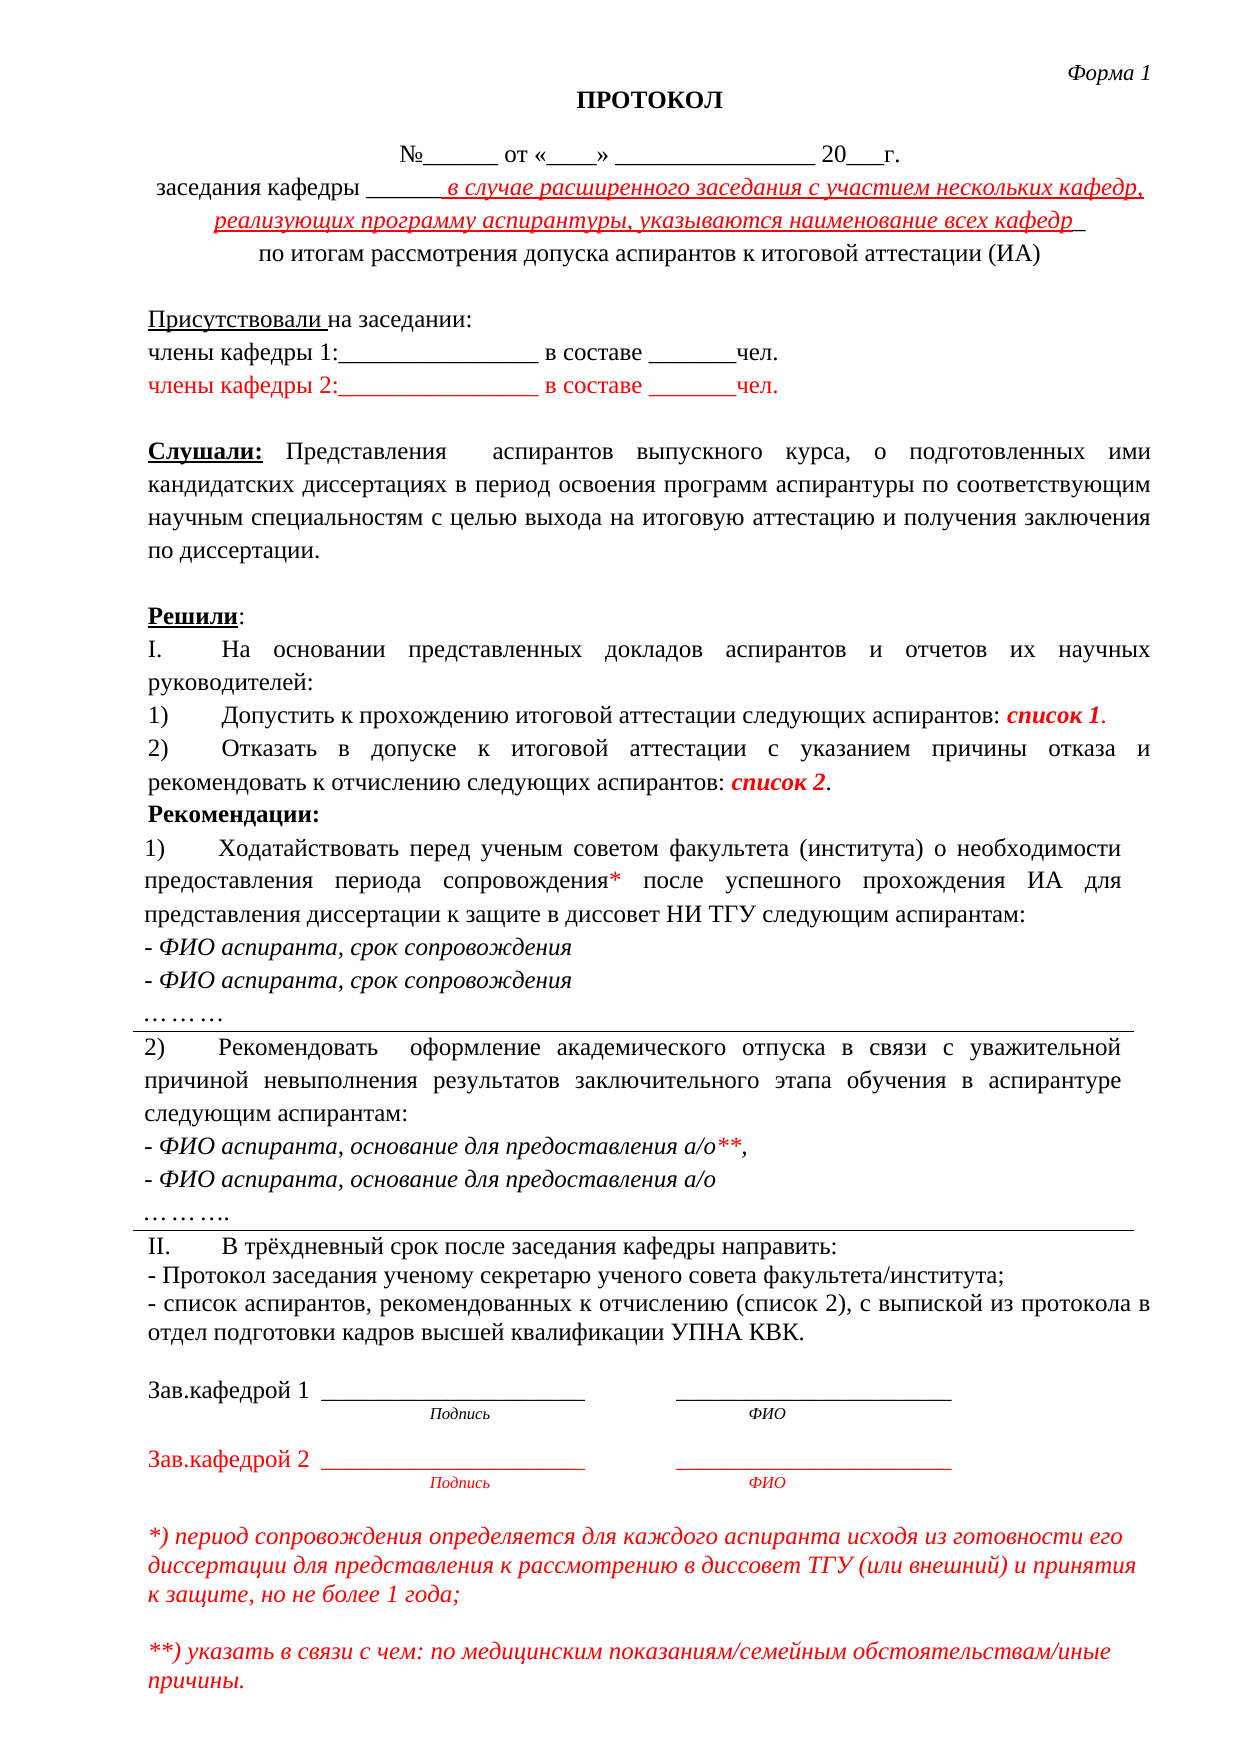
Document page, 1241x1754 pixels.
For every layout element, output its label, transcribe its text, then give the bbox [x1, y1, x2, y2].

table_cell Рекомендовать оформление академического отпуска в связи с уважительной причиной невыполнения результатов заключительного этапа обучения в аспирантуре следующим аспирантам: - ФИО аспиранта, основание для предоставления а/о**, - ФИО аспиранта, основание для предоставления а/о … … …. [133, 1032, 1133, 1230]
text по итогам рассмотрения допуска аспирантов к итоговой аттестации (ИА) [148, 238, 1152, 267]
subtitle Форма 1 [148, 59, 1152, 85]
text - список аспирантов, рекомендованных к отчислению (список 2), с выпиской из протокола в отдел подготовки кадров высшей квалификации УПНА КВК. [148, 1288, 1152, 1346]
text Подпись ФИО [221, 1403, 1152, 1423]
text *) период сопровождения определяется для каждого аспиранта исходя из готовности его диссертации для представления к рассмотрению в диссовет ТГУ (или внешний) и принятия к защите, но не более 1 года; [148, 1521, 1152, 1607]
subtitle ПРОТОКОЛ [148, 85, 1152, 114]
list В трёхдневный срок после заседания кафедры направить: [148, 1231, 1152, 1260]
text Присутствовали на заседании: [148, 304, 1152, 333]
text Рекомендации: [148, 799, 1152, 828]
text заседания кафедры ______ в случае расширенного заседания с участием нескольких кафедр, реализующих программу аспирантуры, указываются наименование всех кафедр_ [148, 172, 1152, 234]
text Слушали: Представления аспирантов выпускного курса, о подготовленных ими кандидатских диссертациях в период освоения программ аспирантуры по соответствующим научным специальностям с целью выхода на итоговую аттестацию и получения заключения по диссертации. [148, 436, 1152, 564]
text Решили: [148, 601, 1152, 630]
list Отказать в допуске к итоговой аттестации с указанием причины отказа и рекомендовать к отчислению следующих аспирантов: список 2. [148, 733, 1152, 795]
text Подпись ФИО [221, 1473, 1152, 1492]
text Зав.кафедрой 2 _______________________ ________________________ [148, 1444, 1152, 1473]
text - Протокол заседания ученому секретарю ученого совета факультета/института; [148, 1260, 1152, 1288]
list На основании представленных докладов аспирантов и отчетов их научных руководителей: [148, 634, 1152, 696]
text члены кафедры 2:________________ в составе _______чел. [148, 370, 1152, 399]
text **) указать в связи с чем: по медицинским показаниям/семейным обстоятельствам/иные причины. [148, 1636, 1152, 1694]
table_header Ходатайствовать перед ученым советом факультета (института) о необходимости предоставления периода сопровождения* после успешного прохождения ИА для представления диссертации к защите в диссовет НИ ТГУ следующим аспирантам: - ФИО аспиранта, срок сопровождения - ФИО аспиранта, срок сопровождения … … … [133, 833, 1133, 1031]
text Зав.кафедрой 1 _______________________ ________________________ [148, 1375, 1152, 1403]
text №______ от «____» ________________ 20___г. [148, 139, 1152, 168]
list Допустить к прохождению итоговой аттестации следующих аспирантов: список 1. [148, 701, 1152, 729]
text члены кафедры 1:________________ в составе _______чел. [148, 337, 1152, 366]
